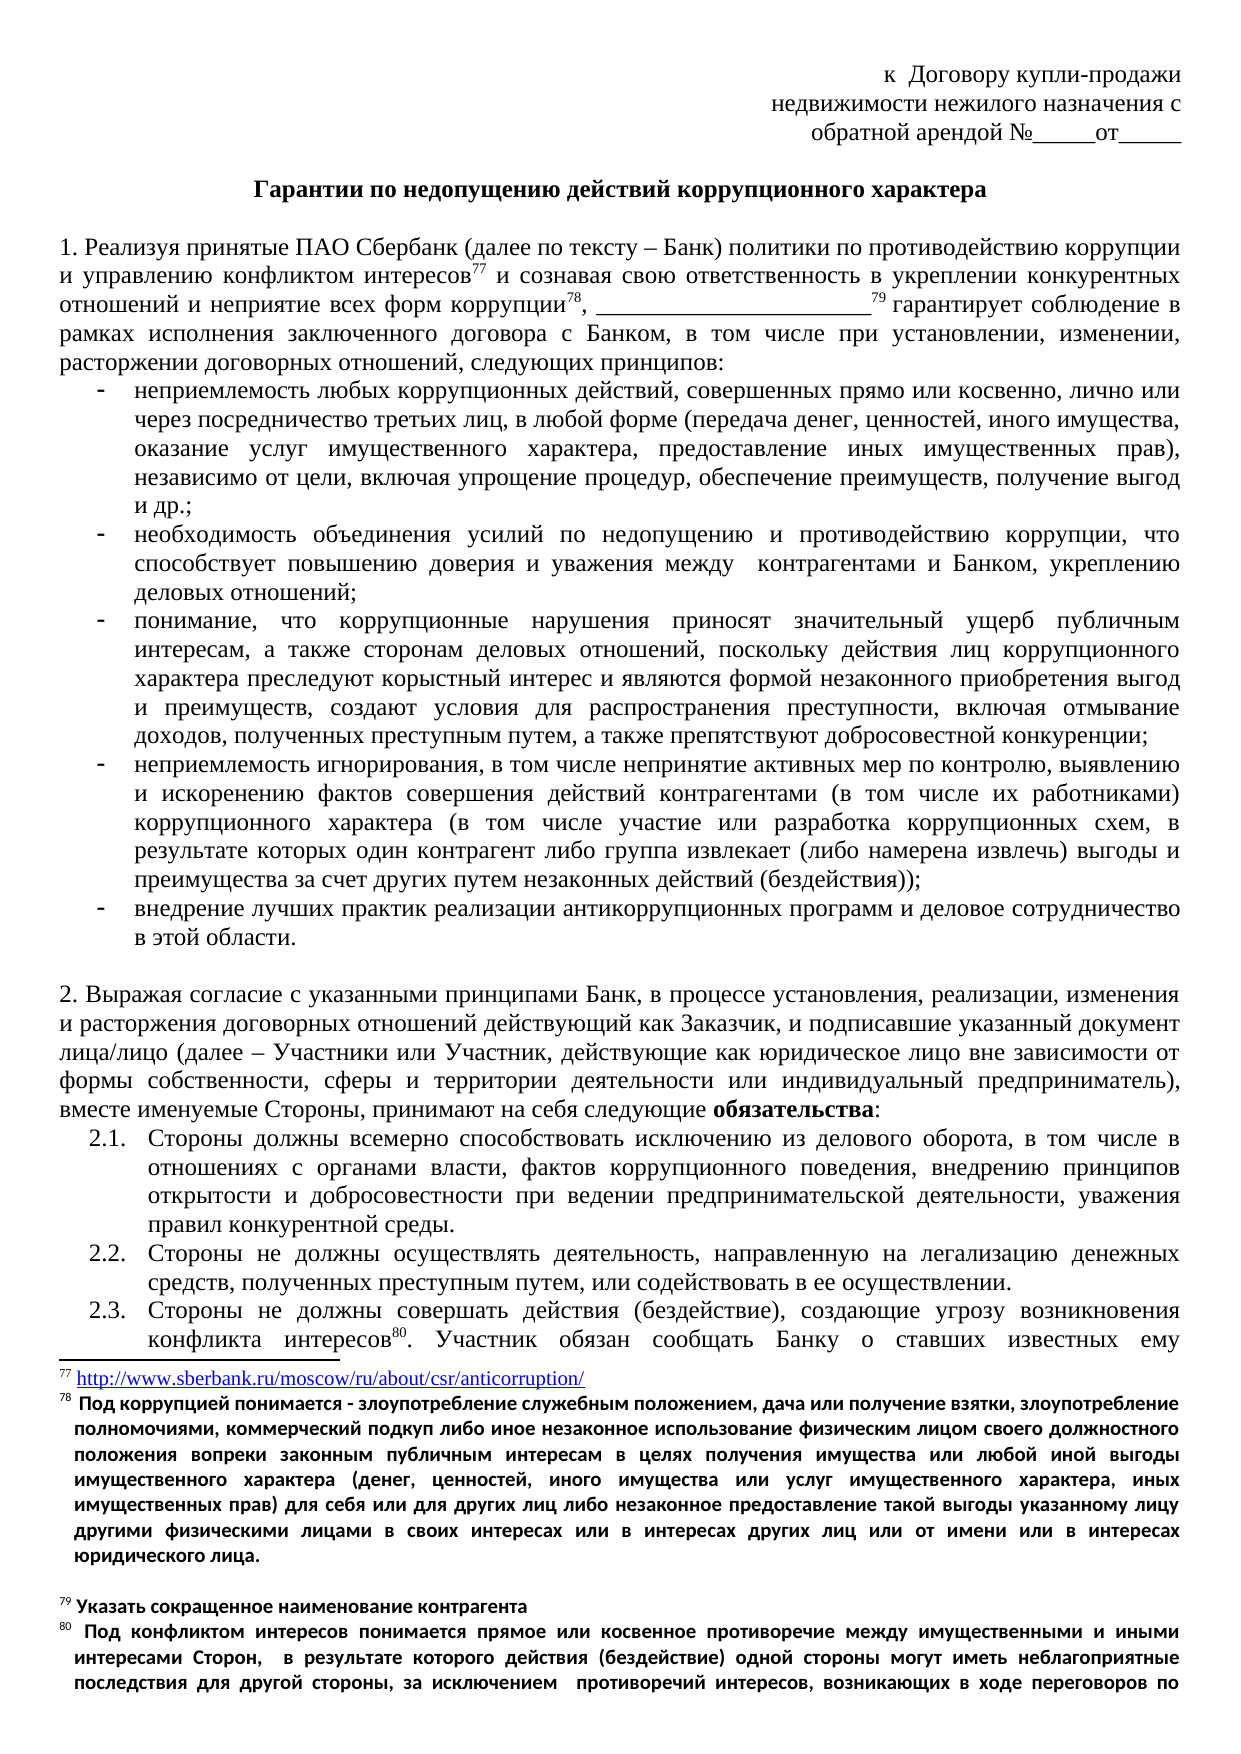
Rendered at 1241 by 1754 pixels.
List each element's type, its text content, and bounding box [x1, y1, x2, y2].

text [89, 1295, 1181, 1353]
text 2.1. Стороны должны всемерно способствовать исключению из делового оборота, в том числе в отношениях с органами власти, фактов коррупционного поведения, внедрению принципов открытости и добросовестности при ведении предпринимательской деятельности, уважения правил конкурентной среды. [89, 1123, 1181, 1238]
text Гарантии по недопущению действий коррупционного характера [59, 174, 1181, 203]
text 2. Выражая согласие с указанными принципами Банк, в процессе установления, реализации, изменения и расторжения договорных отношений действующий как Заказчик, и подписавшие указанный документ лица/лицо (далее – Участники или Участник, действующие как юридическое лицо вне зависимости от формы собственности, сферы и территории деятельности или индивидуальный предприниматель), вместе именуемые Стороны, принимают на себя следующие обязательства: [59, 979, 1181, 1123]
list неприемлемость игнорирования, в том числе непринятие активных мер по контролю, выявлению и искоренению фактов совершения действий контрагентами (в том числе их работниками) коррупционного характера (в том числе участие или разработка коррупционных схем, в результате которых один контрагент либо группа извлекает (либо намерена извлечь) выгоды и преимущества за счет других путем незаконных действий (бездействия)); [97, 749, 1181, 893]
list неприемлемость любых коррупционных действий, совершенных прямо или косвенно, лично или через посредничество третьих лиц, в любой форме (передача денег, ценностей, иного имущества, оказание услуг имущественного характера, предоставление иных имущественных прав), независимо от цели, включая упрощение процедур, обеспечение преимуществ, получение выгод и др.; [97, 375, 1181, 519]
list необходимость объединения усилий по недопущению и противодействию коррупции, что способствует повышению доверия и уважения между контрагентами и Банком, укреплению деловых отношений; [97, 519, 1181, 605]
text 1. Реализуя принятые ПАО Сбербанк (далее по тексту – Банк) политики по противодействию коррупции и управлению конфликтом интересов и сознавая свою ответственность в укреплении конкурентных отношений и неприятие всех форм коррупции, ______________________ гарантирует соблюдение в рамках исполнения заключенного договора с Банком, в том числе при установлении, изменении, расторжении договорных отношений, следующих принципов: [59, 232, 1181, 375]
text 2.2. Стороны не должны осуществлять деятельность, направленную на легализацию денежных средств, полученных преступным путем, или содействовать в ее осуществлении. [89, 1238, 1181, 1295]
list понимание, что коррупционные нарушения приносят значительный ущерб публичным интересам, а также сторонам деловых отношений, поскольку действия лиц коррупционного характера преследуют корыстный интерес и являются формой незаконного приобретения выгод и преимуществ, создают условия для распространения преступности, включая отмывание доходов, полученных преступным путем, а также препятствуют добросовестной конкуренции; [97, 605, 1181, 749]
list внедрение лучших практик реализации антикоррупционных программ и деловое сотрудничество в этой области. [97, 893, 1181, 950]
text к Договору купли-продажи недвижимости нежилого назначения с обратной арендой №_____от_____ [734, 59, 1181, 145]
